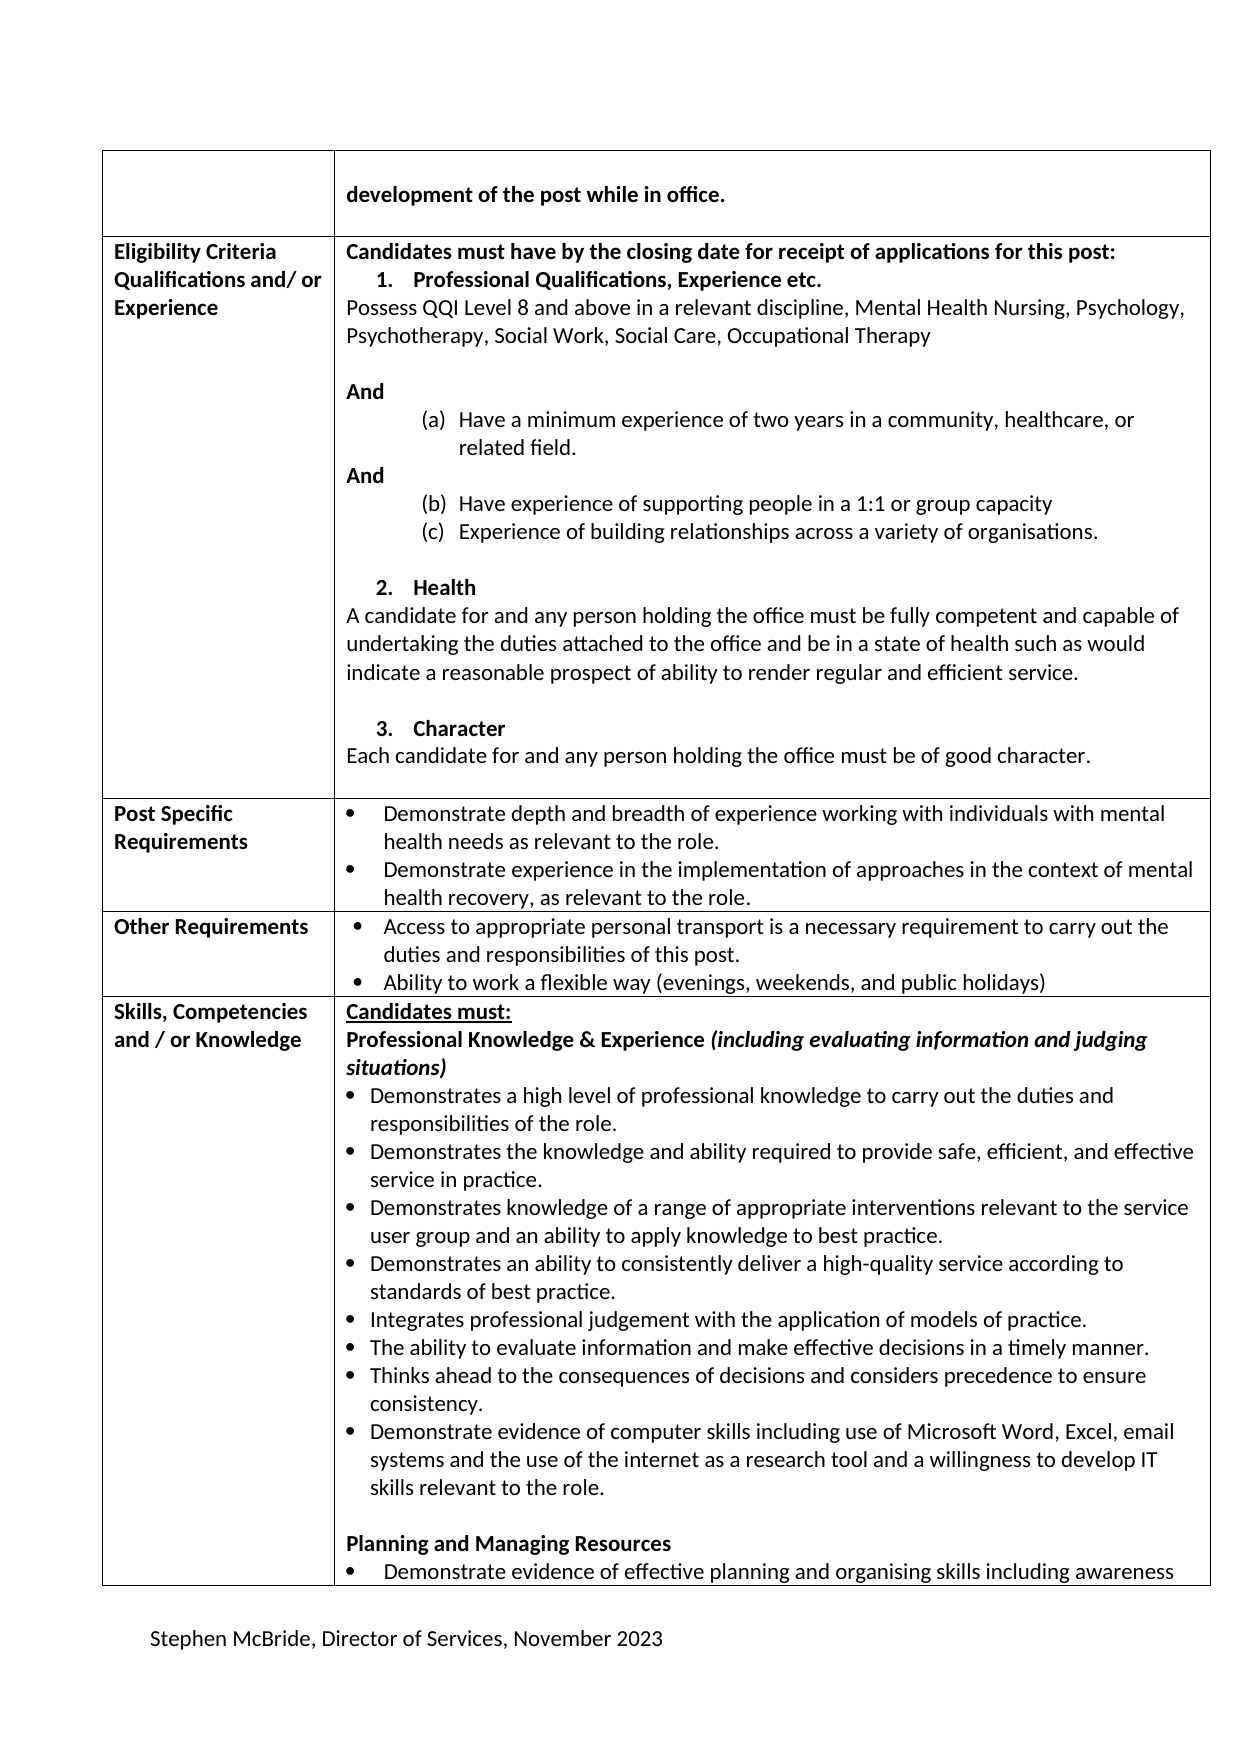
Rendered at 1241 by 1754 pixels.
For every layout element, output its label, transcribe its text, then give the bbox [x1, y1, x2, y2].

table_cell Candidates must have by the closing date for receipt of applications for this post: Professional Qualifications, Experience etc. Possess QQI Level 8 and above in a relevant discipline, Mental Health Nursing, Psychology, Psychotherapy, Social Work, Social Care, Occupational Therapy And Have a minimum experience of two years in a community, healthcare, or related field. And Have experience of supporting people in a 1:1 or group capacity Experience of building relationships across a variety of organisations. Health A candidate for and any person holding the office must be fully competent and capable of undertaking the duties attached to the office and be in a state of health such as would indicate a reasonable prospect of ability to render regular and efficient service. Character Each candidate for and any person holding the office must be of good character. [335, 237, 1210, 798]
table_cell Access to appropriate personal transport is a necessary requirement to carry out the duties and responsibilities of this post. Ability to work a flexible way (evenings, weekends, and public holidays) [335, 912, 1210, 996]
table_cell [103, 997, 334, 1585]
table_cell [103, 151, 334, 236]
table_cell Post Specific Requirements [103, 799, 334, 911]
table_cell Eligibility Criteria Qualifications and/ or Experience [103, 237, 334, 798]
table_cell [335, 151, 1210, 236]
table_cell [335, 997, 1210, 1585]
table_cell Demonstrate depth and breadth of experience working with individuals with mental health needs as relevant to the role. Demonstrate experience in the implementation of approaches in the context of mental health recovery, as relevant to the role. [335, 799, 1210, 911]
table_cell Other Requirements [103, 912, 334, 996]
